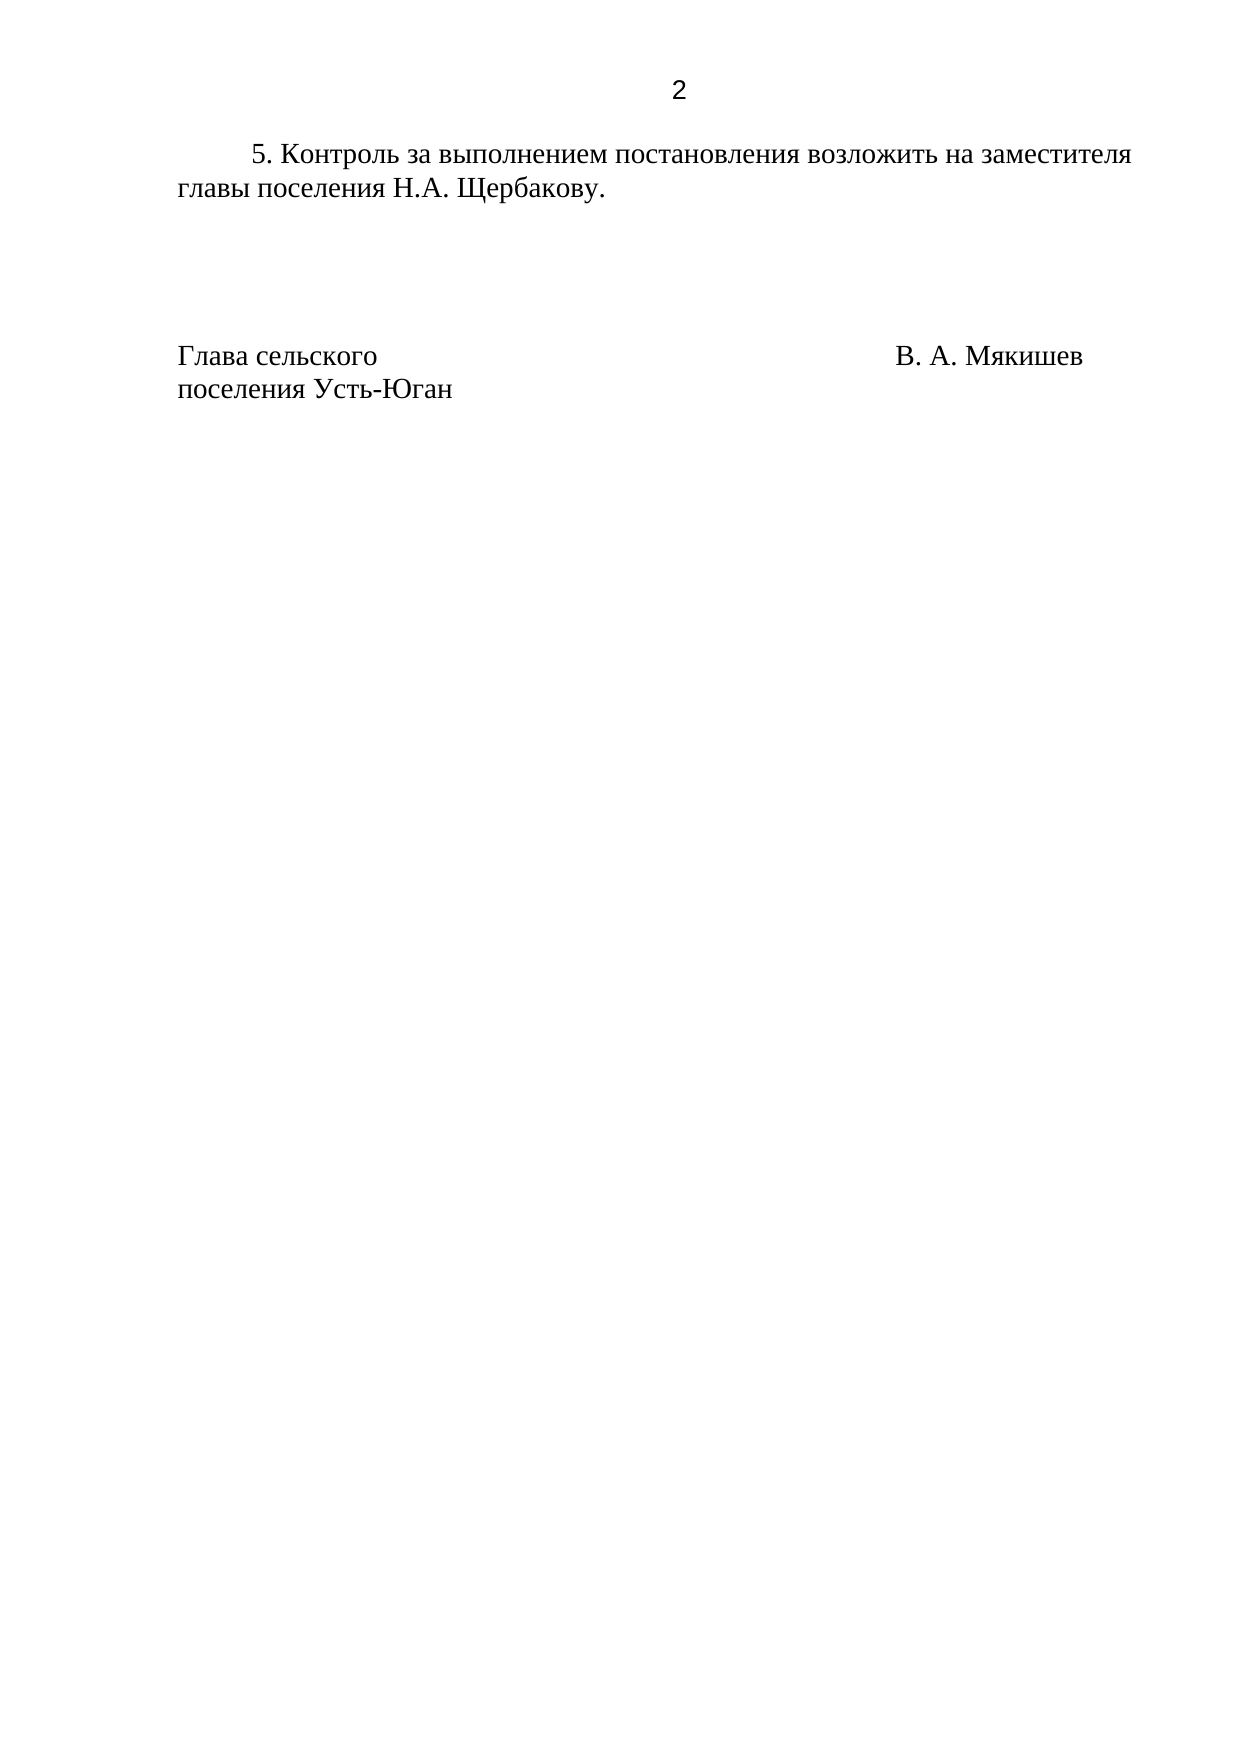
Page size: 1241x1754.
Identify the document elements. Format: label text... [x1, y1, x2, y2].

text главы поселения Н.А. Щербакову. [177, 170, 1181, 203]
text Глава сельского В. А. Мякишев [177, 338, 1181, 371]
text 5. Контроль за выполнением постановления возложить на заместителя [251, 136, 1181, 170]
text поселения Усть-Юган [177, 371, 1181, 405]
